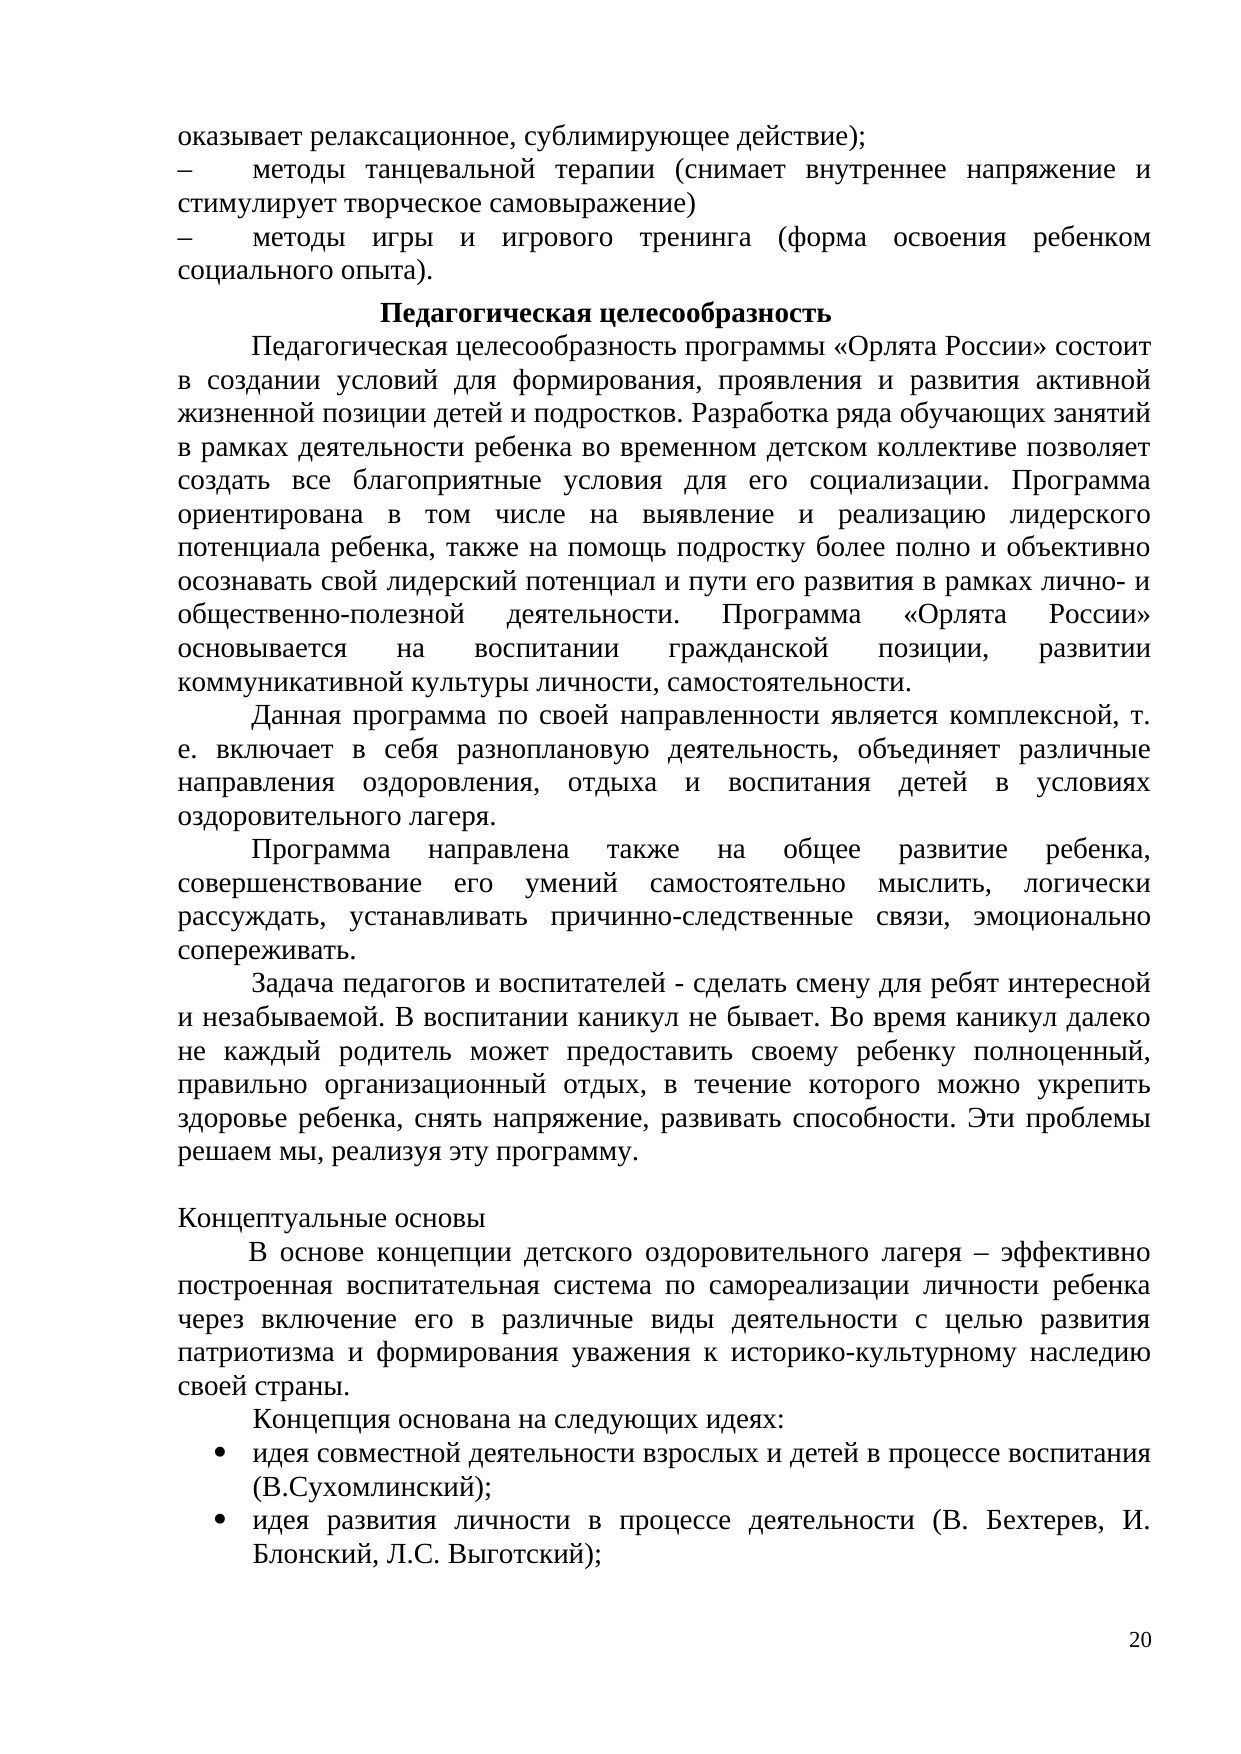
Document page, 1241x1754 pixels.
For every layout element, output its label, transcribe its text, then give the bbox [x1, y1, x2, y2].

list идея развития личности в процессе деятельности (В. Бехтерев, И. Блонский, Л.С. Выготский); [215, 1502, 1152, 1569]
text Педагогическая целесообразность программы «Орлята России» состоит в создании условий для формирования, проявления и развития активной жизненной позиции детей и подростков. Разработка ряда обучающих занятий в рамках деятельности ребенка во временном детском коллективе позволяет создать все благоприятные условия для его социализации. Программа ориентирована в том числе на выявление и реализацию лидерского потенциала ребенка, также на помощь подростку более полно и объективно осознавать свой лидерский потенциал и пути его развития в рамках лично- и общественно-полезной деятельности. Программа «Орлята России» основывается на воспитании гражданской позиции, развитии коммуникативной культуры личности, самостоятельности. [177, 328, 1152, 697]
text Педагогическая целесообразность [299, 295, 1152, 328]
text Концептуальные основы [177, 1200, 1152, 1234]
text Программа направлена также на общее развитие ребенка, совершенствование его умений самостоятельно мыслить, логически рассуждать, устанавливать причинно-следственные связи, эмоционально сопереживать. [177, 831, 1152, 966]
text Задача педагогов и воспитателей - сделать смену для ребят интересной и незабываемой. В воспитании каникул не бывает. Во время каникул далеко не каждый родитель может предоставить своему ребенку полноценный, правильно организационный отдых, в течение которого можно укрепить здоровье ребенка, снять напряжение, развивать способности. Эти проблемы решаем мы, реализуя эту программу. [177, 966, 1152, 1167]
list идея совместной деятельности взрослых и детей в процессе воспитания (В.Сухомлинский); [215, 1435, 1152, 1502]
text – методы танцевальной терапии (снимает внутреннее напряжение и стимулирует творческое самовыражение) [177, 152, 1152, 219]
text В основе концепции детского оздоровительного лагеря – эффективно построенная воспитательная система по самореализации личности ребенка через включение его в различные виды деятельности с целью развития патриотизма и формирования уважения к историко-культурному наследию своей страны. [177, 1234, 1152, 1402]
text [177, 118, 1152, 152]
text Концепция основана на следующих идеях: [252, 1402, 1152, 1435]
text Данная программа по своей направленности является комплексной, т. е. включает в себя разноплановую деятельность, объединяет различные направления оздоровления, отдыха и воспитания детей в условиях оздоровительного лагеря. [177, 697, 1152, 831]
text – методы игры и игрового тренинга (форма освоения ребенком социального опыта). [177, 219, 1152, 286]
